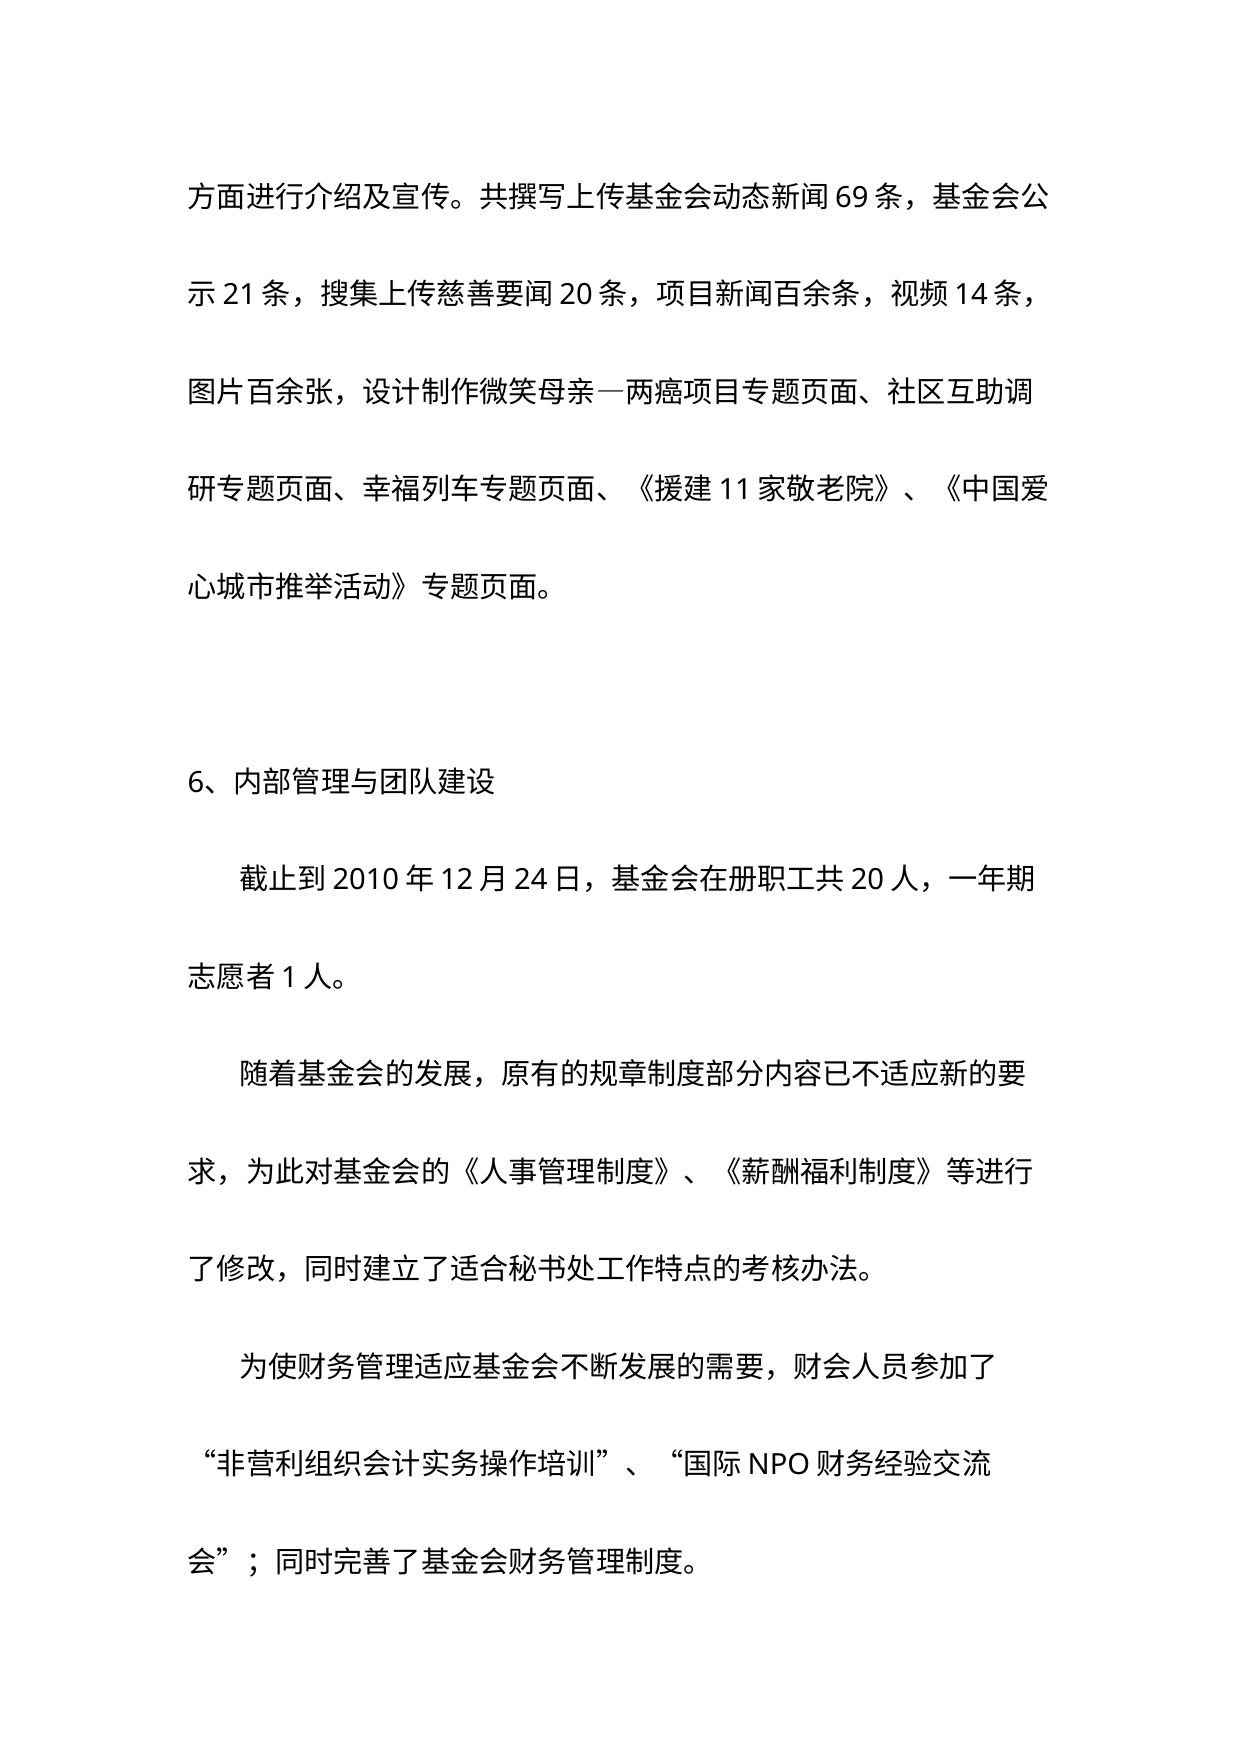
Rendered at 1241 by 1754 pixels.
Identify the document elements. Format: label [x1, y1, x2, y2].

text [187, 162, 1053, 1592]
